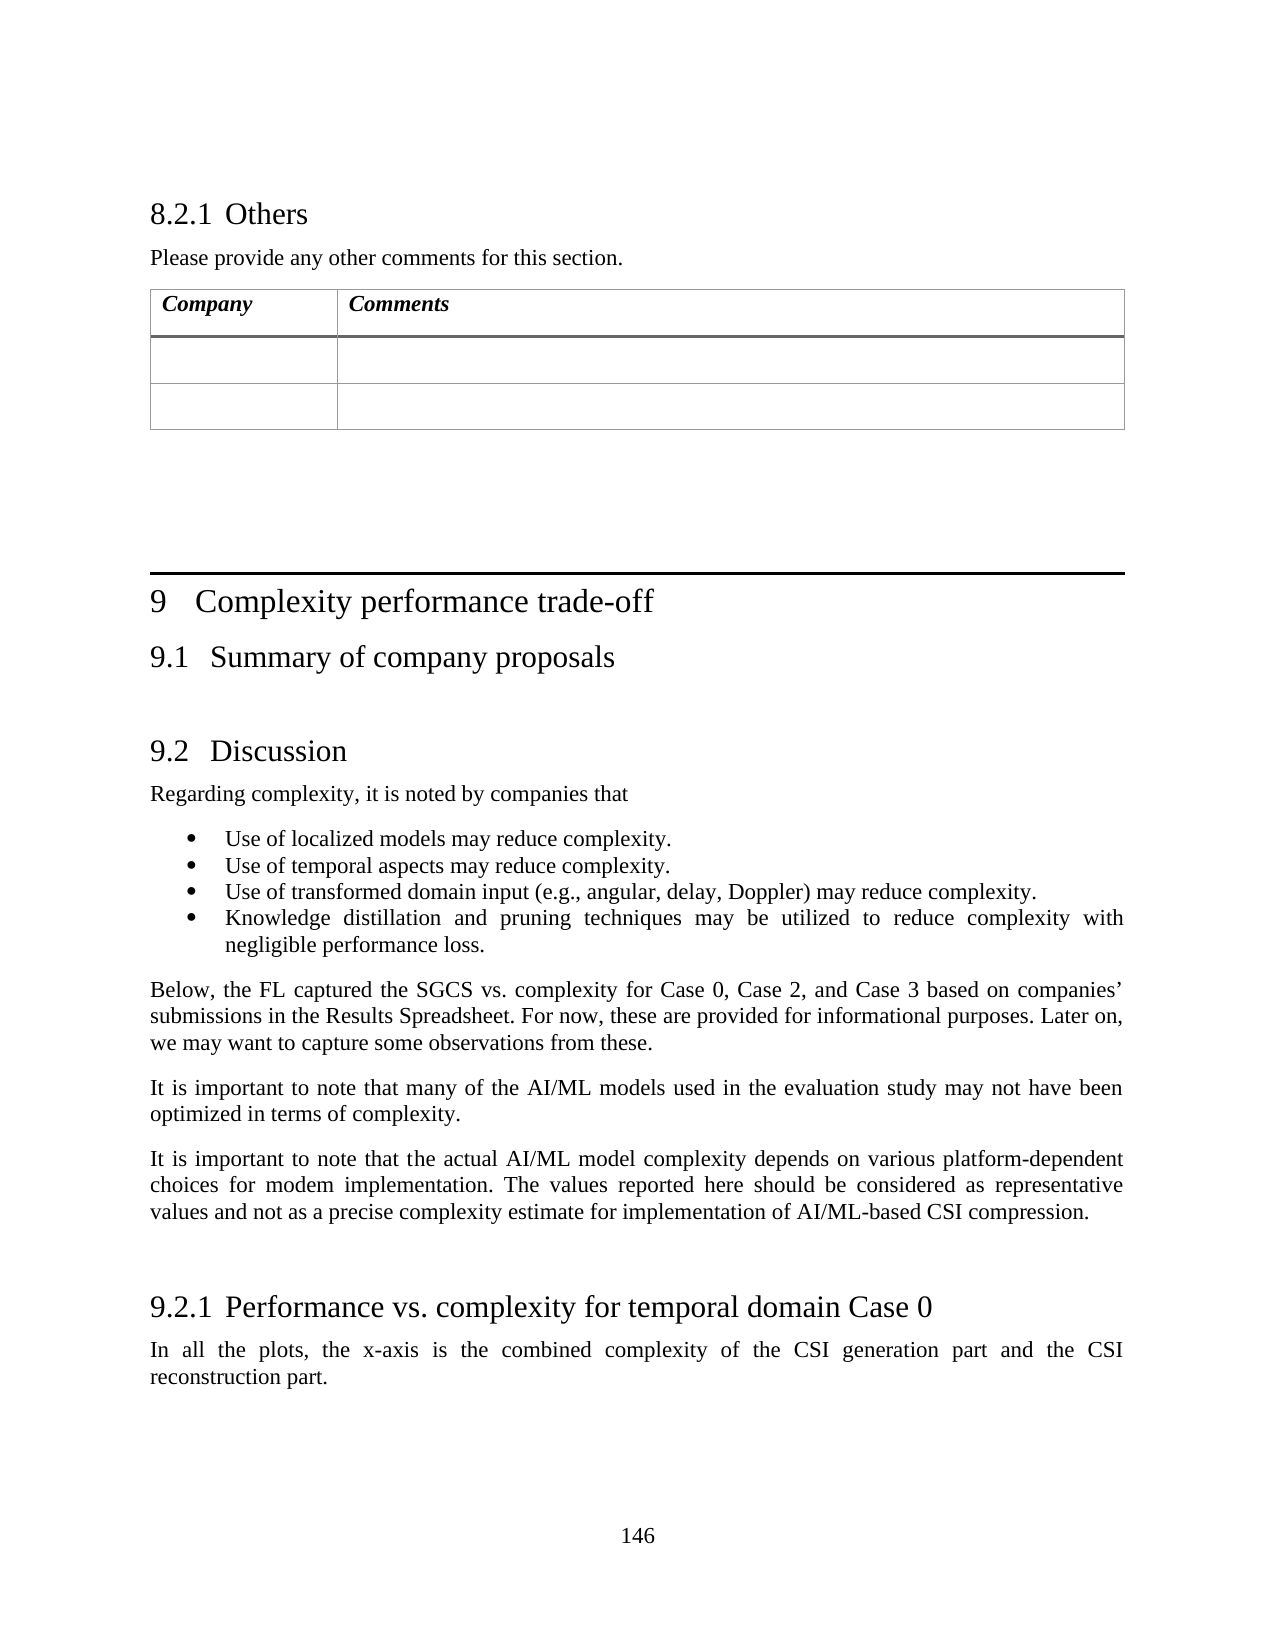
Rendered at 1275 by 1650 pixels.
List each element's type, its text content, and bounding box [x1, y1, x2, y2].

list Use of localized models may reduce complexity. [187, 825, 1125, 852]
text Regarding complexity, it is noted by companies that [150, 780, 1125, 807]
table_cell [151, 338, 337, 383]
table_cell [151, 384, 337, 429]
subtitle Discussion [150, 732, 1125, 768]
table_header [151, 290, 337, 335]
text Below, the FL captured the SGCS vs. complexity for Case 0, Case 2, and Case 3 based on companies’ submissions in the Results Spreadsheet. For now, these are provided for informational purposes. Later on, we may want to capture some observations from these. [150, 976, 1125, 1055]
text Please provide any other comments for this section. [150, 243, 1125, 270]
list Use of transformed domain input (e.g., angular, delay, Doppler) may reduce complexity. [187, 878, 1125, 904]
subtitle Performance vs. complexity for temporal domain Case 0 [150, 1288, 1125, 1324]
subtitle Summary of company proposals [150, 638, 1125, 674]
list Knowledge distillation and pruning techniques may be utilized to reduce complexity with negligible performance loss. [187, 904, 1125, 957]
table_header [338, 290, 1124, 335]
text It is important to note that the actual AI/ML model complexity depends on various platform-dependent choices for modem implementation. The values reported here should be considered as representative values and not as a precise complexity estimate for implementation of AI/ML-based CSI compression. [150, 1145, 1125, 1224]
subtitle Others [150, 195, 1125, 231]
text It is important to note that many of the AI/ML models used in the evaluation study may not have been optimized in terms of complexity. [150, 1074, 1125, 1126]
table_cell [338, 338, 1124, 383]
list Use of temporal aspects may reduce complexity. [187, 852, 1125, 878]
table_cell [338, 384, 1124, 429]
subtitle Complexity performance trade-off [150, 575, 1125, 619]
text In all the plots, the x-axis is the combined complexity of the CSI generation part and the CSI reconstruction part. [150, 1336, 1125, 1389]
